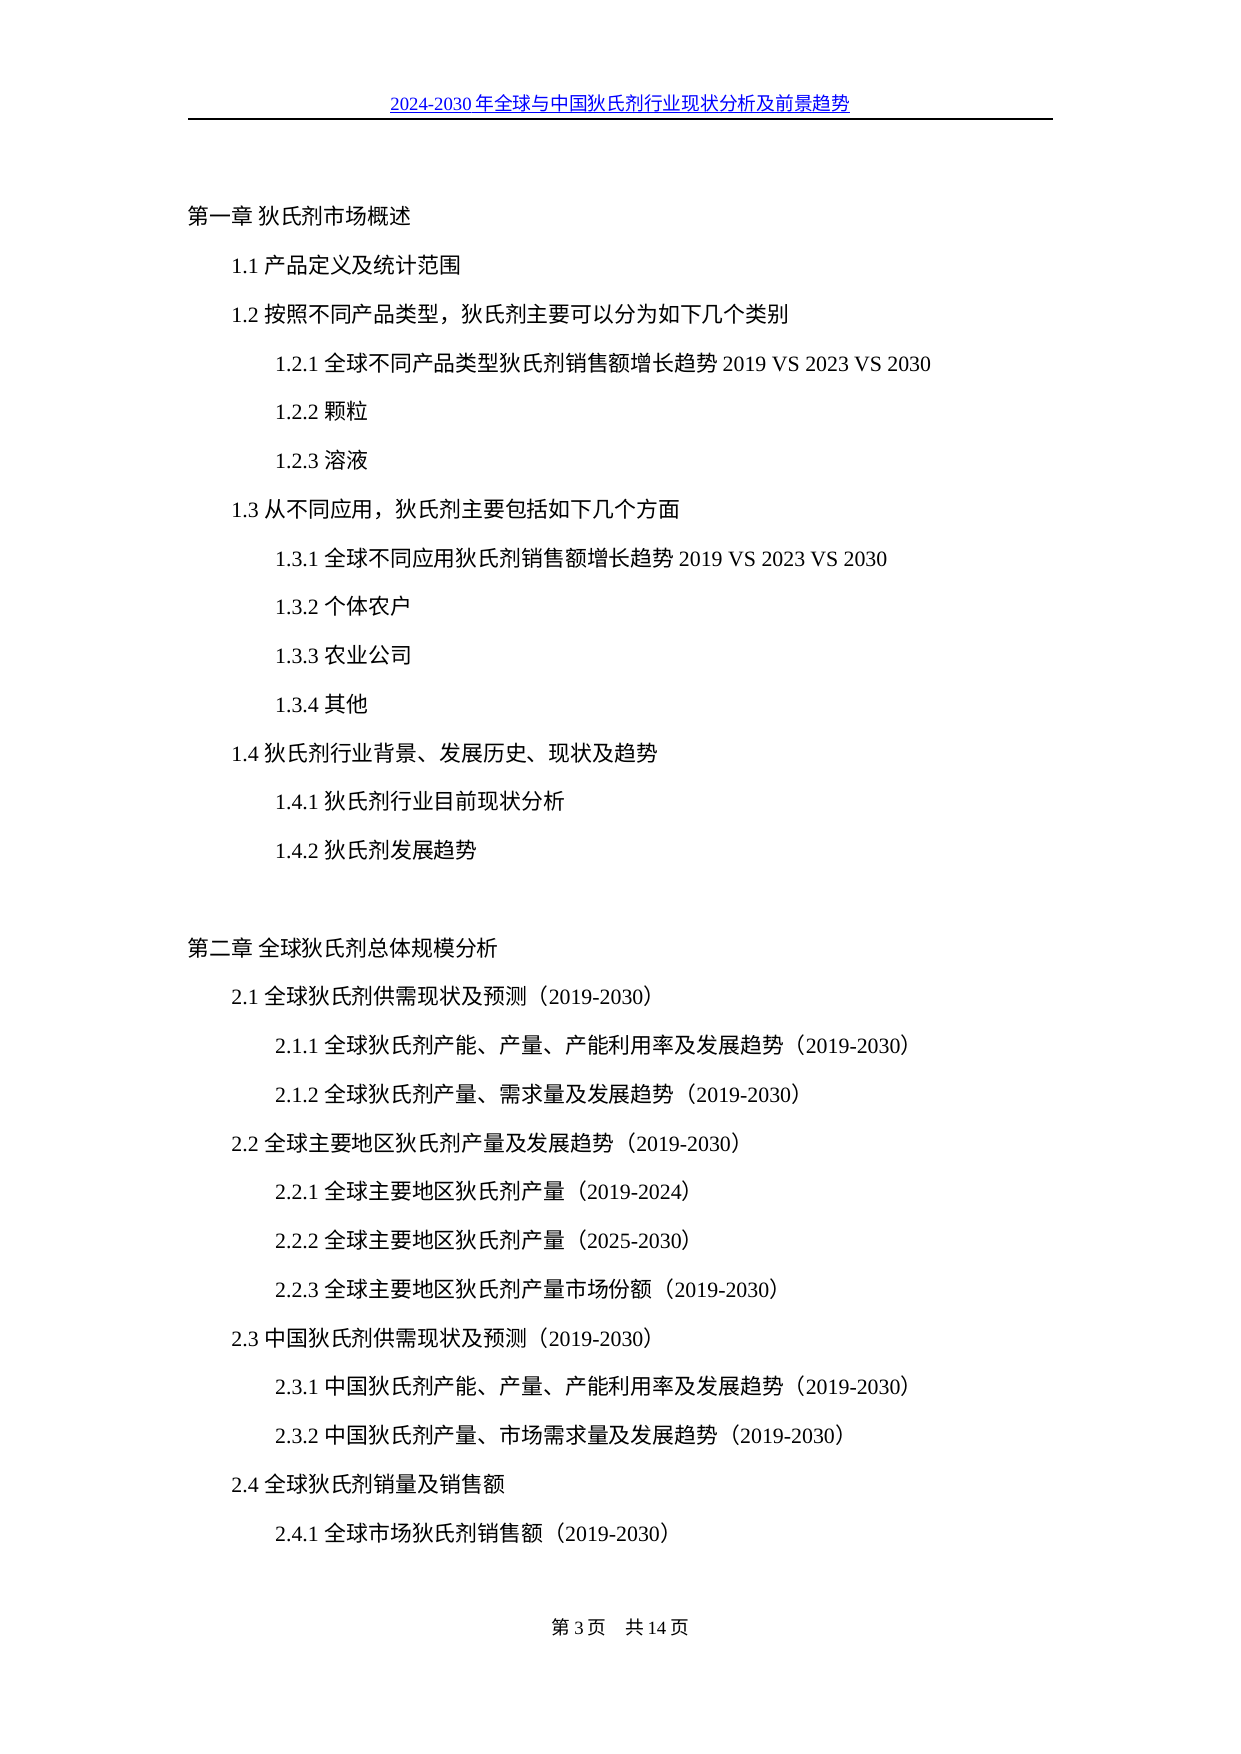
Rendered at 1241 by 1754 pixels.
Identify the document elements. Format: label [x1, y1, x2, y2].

text [187, 150, 1053, 1548]
